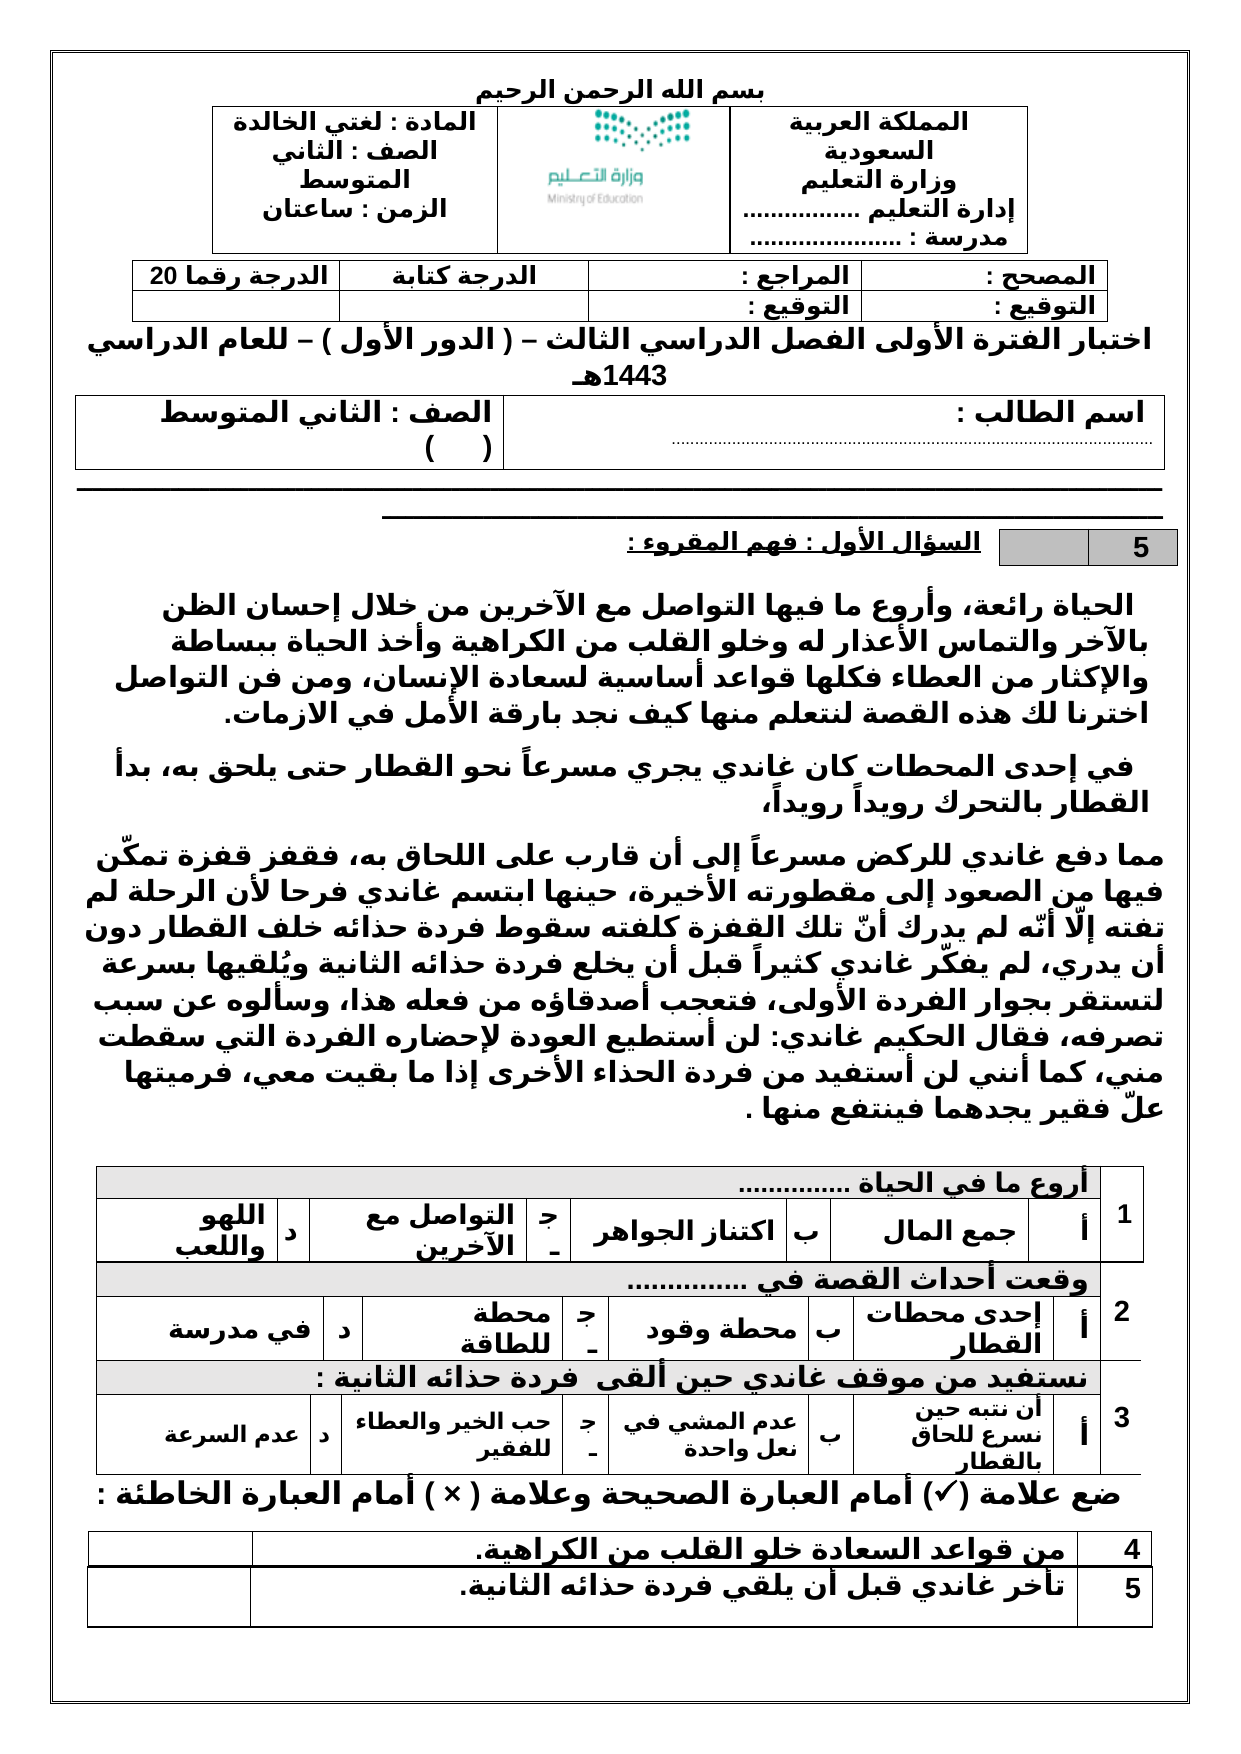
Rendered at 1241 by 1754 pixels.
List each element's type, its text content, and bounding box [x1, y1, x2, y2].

table_cell د [324, 1297, 362, 1359]
table_header المصحح : [862, 261, 1107, 289]
table_cell عدم السرعة [97, 1395, 310, 1474]
picture [526, 107, 719, 208]
table_cell ب [787, 1199, 830, 1261]
table_cell اللهو واللعب [97, 1199, 277, 1261]
table_header أروع ما في الحياة ............... [97, 1167, 1100, 1198]
table_cell جـ [527, 1199, 570, 1261]
table_header 4 [1078, 1532, 1151, 1565]
table_cell عدم المشي في نعل واحدة [609, 1395, 808, 1474]
table_header المادة : لغتي الخالدة الصف : الثاني المتوسط الزمن : ساعتان [213, 107, 497, 253]
table_cell في مدرسة [97, 1297, 323, 1359]
table_cell نستفيد من موقف غاندي حين ألقى فردة حذائه الثانية : [97, 1361, 1100, 1394]
table_header الدرجة رقما 20 [133, 261, 339, 289]
table_header [88, 1568, 250, 1626]
table_header من قواعد السعادة خلو القلب من الكراهية. [253, 1532, 1077, 1565]
text في إحدى المحطات كان غاندي يجري مسرعاً نحو القطار حتى يلحق به، بدأ القطار بالتحرك رويداً رويداً، [75, 749, 1150, 819]
table_cell د [311, 1395, 341, 1474]
table_header 5 [1089, 530, 1177, 565]
table_cell د [278, 1199, 309, 1261]
table_header الصف : الثاني المتوسط ( ) [76, 396, 503, 468]
table_header تأخر غاندي قبل أن يلقي فردة حذائه الثانية. [251, 1568, 1077, 1626]
table_header [498, 107, 729, 253]
table_cell 2 [1101, 1263, 1141, 1359]
table_cell اكتناز الجواهر [571, 1199, 786, 1261]
text مما دفع غاندي للركض مسرعاً إلى أن قارب على اللحاق به، فقفز قفزة تمكّن فيها من الصعود إلى مقطورته الأخيرة، حينها ابتسم غاندي فرحا لأن الرحلة لم تفته إلّا أنّه لم يدرك أنّ تلك القفزة كلفته سقوط فردة حذائه خلف القطار دون أن يدري، لم يفكّر غاندي كثيراً قبل أن يخلع فردة حذائه الثانية ويُلقيها بسرعة لتستقر بجوار الفردة الأولى، فتعجب أصدقاؤه من فعله هذا، وسألوه عن سبب تصرفه، فقال الحكيم غاندي: لن أستطيع العودة لإحضاره الفردة التي سقطت مني، كما أنني لن أستفيد من فردة الحذاء الأخرى إذا ما بقيت معي، فرميتها علّ فقير يجدهما فينتفع منها . [75, 838, 1165, 1124]
table_cell أ [1029, 1199, 1100, 1261]
text ضع علامة () أمام العبارة الصحيحة وعلامة ( × ) أمام العبارة الخاطئة : [75, 1475, 1165, 1511]
table_header الدرجة كتابة [340, 261, 588, 289]
table_cell إحدى محطات القطار [854, 1297, 1053, 1359]
table_cell التواصل مع الآخرين [310, 1199, 526, 1261]
table_cell [133, 291, 339, 321]
table_cell التوقيع : [589, 291, 861, 321]
table_cell محطة وقود [609, 1297, 808, 1359]
text اختبار الفترة الأولى الفصل الدراسي الثالث – ( الدور الأول ) – للعام الدراسي 1443هـ [75, 322, 1165, 392]
table_header [1000, 530, 1088, 565]
table_header المملكة العربية السعودية وزارة التعليم إدارة التعليم ................. مدرسة : ...................... [731, 107, 1027, 253]
table_header 1 [1101, 1167, 1143, 1261]
text الحياة رائعة، وأروع ما فيها التواصل مع الآخرين من خلال إحسان الظن بالآخر والتماس الأعذار له وخلو القلب من الكراهية وأخذ الحياة ببساطة والإكثار من العطاء فكلها قواعد أساسية لسعادة الإنسان، ومن فن التواصل اخترنا لك هذه القصة لنتعلم منها كيف نجد بارقة الأمل في الازمات. [75, 588, 1150, 730]
table_cell أ [1054, 1395, 1100, 1474]
table_cell محطة للطاقة [363, 1297, 562, 1359]
table_cell أن نتبه حين نسرع للحاق بالقطار [854, 1395, 1053, 1474]
table_cell التوقيع : [862, 291, 1107, 321]
table_cell جـ [563, 1395, 608, 1474]
table_header [89, 1532, 252, 1565]
text السؤال الأول : فهم المقروء : [75, 526, 1165, 555]
table_cell 3 [1101, 1361, 1141, 1474]
table_cell أ [1054, 1297, 1100, 1359]
table_cell جـ [563, 1297, 608, 1359]
table_cell حب الخير والعطاء للفقير [342, 1395, 562, 1474]
table_cell ب [809, 1297, 853, 1359]
table_header 5 [1078, 1568, 1152, 1626]
table_header اسم الطالب : ........................................................................................................ [504, 396, 1164, 468]
table_cell ب [809, 1395, 853, 1474]
table_cell وقعت أحداث القصة في ............... [97, 1263, 1100, 1296]
table_cell [340, 291, 588, 321]
table_cell جمع المال [831, 1199, 1028, 1261]
text ـــــــــــــــــــــــــــــــــــــــــــــــــــــــــــــــــــــــــــــــــــــــــــــــــــــــــــــــــــــــــــــــــــــــــــــــــــــــــــــــــــــــــــــــــــــــــــــــــــــــــــــــــــــــــــــــــــــــــــــــ [75, 470, 1165, 524]
table_header المراجع : [589, 261, 861, 289]
text بسم الله الرحمن الرحيم [75, 75, 1165, 104]
